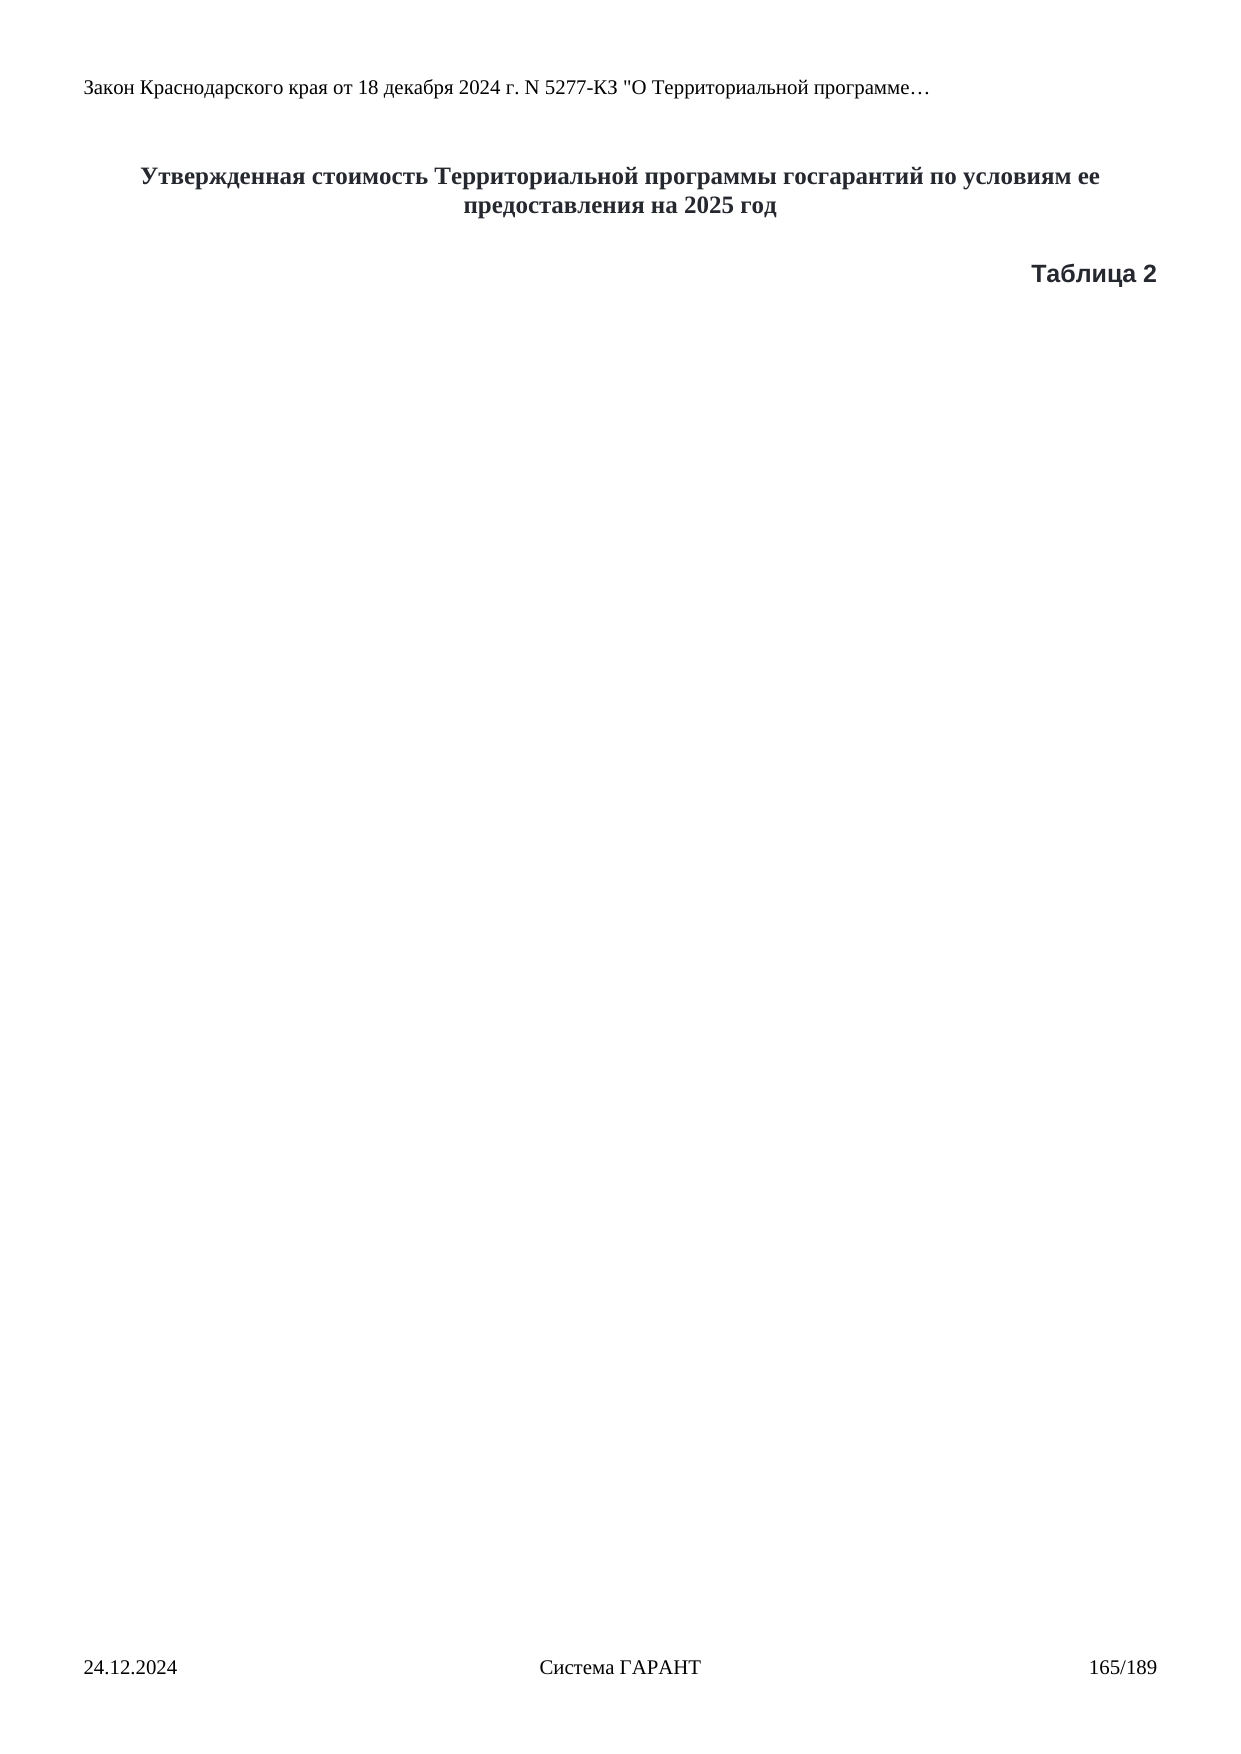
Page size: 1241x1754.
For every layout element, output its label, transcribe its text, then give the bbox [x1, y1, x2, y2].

subtitle Утвержденная стоимость Территориальной программы госгарантий по условиям ее предоставления на 2025 год [83, 161, 1157, 219]
text Таблица 2 [83, 259, 1157, 287]
